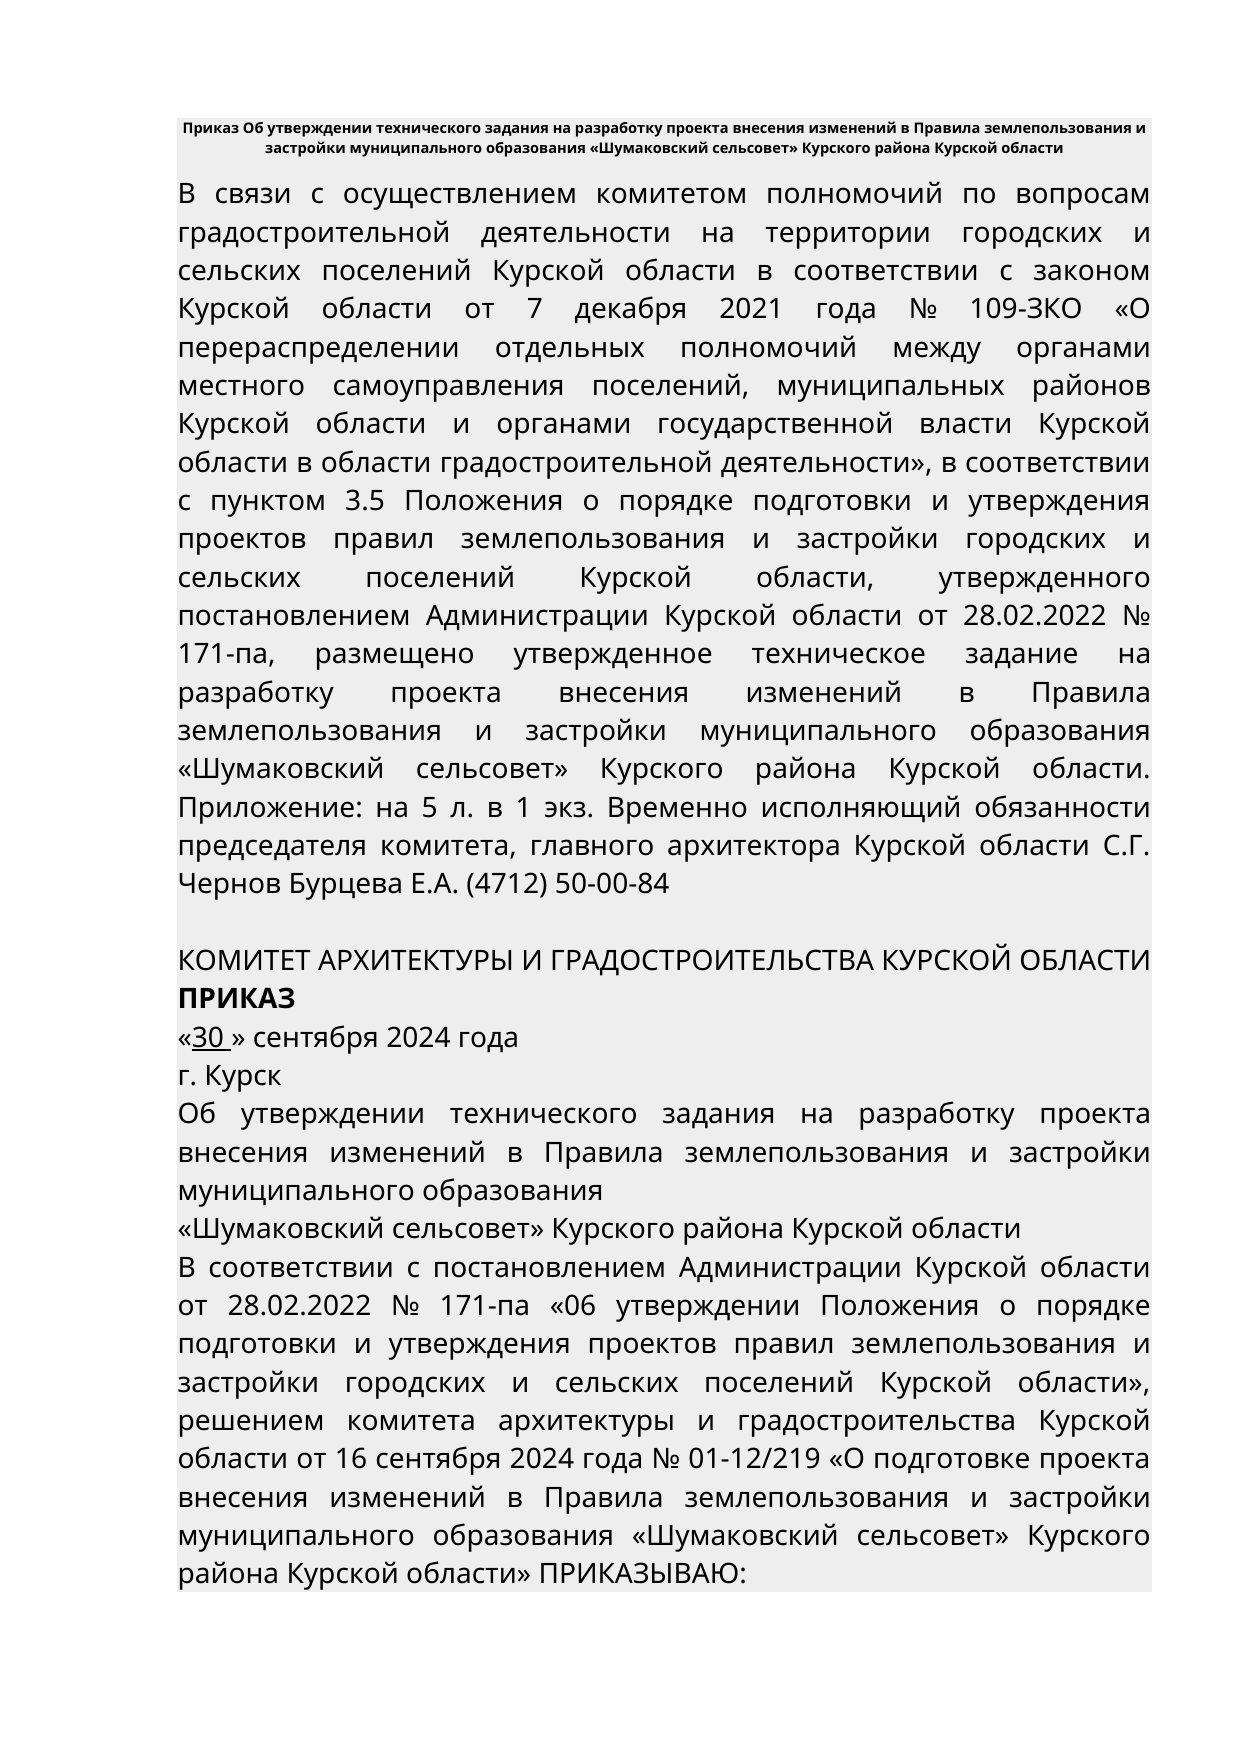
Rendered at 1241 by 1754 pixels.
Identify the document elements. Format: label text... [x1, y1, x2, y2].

text «Шумаковский сельсовет» Курского района Курской области [177, 1208, 1152, 1247]
text В связи с осуществлением комитетом полномочий по вопросам градостроительной деятельности на территории городских и сельских поселений Курской области в соответствии с законом Курской области от 7 декабря 2021 года № 109-ЗКО «О перераспределении отдельных полномочий между органами местного самоуправления поселений, муниципальных районов Курской области и органами государственной власти Курской области в области градостроительной деятельности», в соответствии с пунктом 3.5 Положения о порядке подготовки и утверждения проектов правил землепользования и застройки городских и сельских поселений Курской области, утвержденного постановлением Администрации Курской области от 28.02.2022 № 171-па, размещено утвержденное техническое задание на разработку проекта внесения изменений в Правила землепользования и застройки муниципального образования «Шумаковский сельсовет» Курского района Курской области. Приложение: на 5 л. в 1 экз. Временно исполняющий обязанности председателя комитета, главного архитектора Курской области С.Г. Чернов Бурцева Е.А. (4712) 50-00-84 [177, 173, 1152, 902]
text В соответствии с постановлением Администрации Курской области от 28.02.2022 № 171-па «06 утверждении Положения о порядке подготовки и утверждения проектов правил землепользования и застройки городских и сельских поселений Курской области», решением комитета архитектуры и градостроительства Курской области от 16 сентября 2024 года № 01-12/219 «О подготовке проекта внесения изменений в Правила землепользования и застройки муниципального образования «Шумаковский сельсовет» Курского района Курской области» ПРИКАЗЫВАЮ: [177, 1247, 1152, 1592]
text «30 » сентября 2024 года [177, 1017, 1152, 1055]
text Об утверждении технического задания на разработку проекта внесения изменений в Правила землепользования и застройки муниципального образования [177, 1093, 1152, 1208]
text г. Курск [177, 1055, 1152, 1093]
text КОМИТЕТ АРХИТЕКТУРЫ И ГРАДОСТРОИТЕЛЬСТВА КУРСКОЙ ОБЛАСТИ [177, 940, 1152, 978]
text Приказ Об утверждении технического задания на разработку проекта внесения изменений в Правила землепользования и застройки муниципального образования «Шумаковский сельсовет» Курского района Курской области [177, 118, 1152, 158]
text ПРИКАЗ [177, 978, 1152, 1017]
